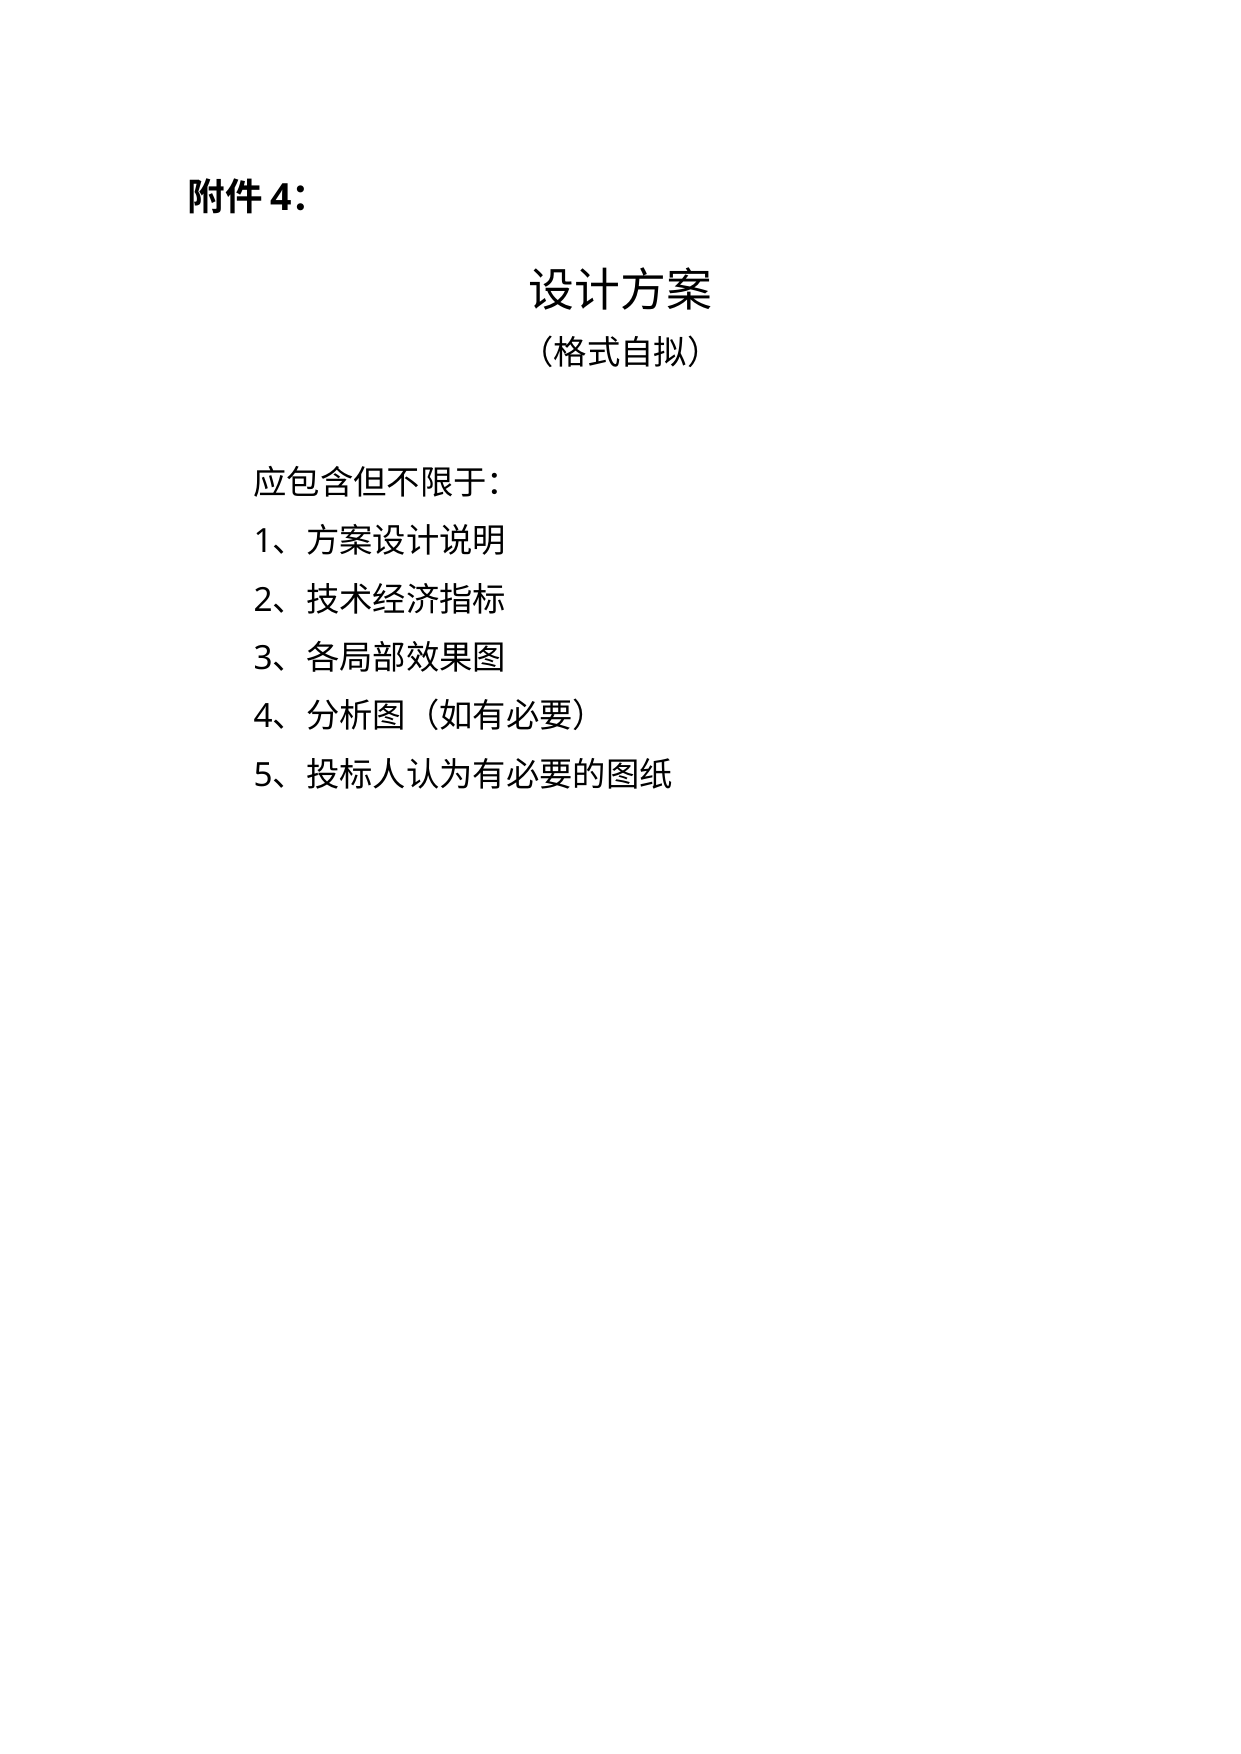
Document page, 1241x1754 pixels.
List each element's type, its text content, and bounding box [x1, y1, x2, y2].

text 3、各局部效果图 [187, 623, 1053, 681]
text 4、分析图（如有必要） [187, 681, 1053, 739]
text （格式自拟） [187, 318, 1053, 383]
text 设计方案 [187, 259, 1053, 318]
text 附件4： [187, 162, 1053, 227]
text 1、方案设计说明 [187, 506, 1053, 564]
text 5、投标人认为有必要的图纸 [187, 739, 1053, 798]
text 2、技术经济指标 [187, 564, 1053, 623]
text 应包含但不限于： [187, 448, 1053, 506]
